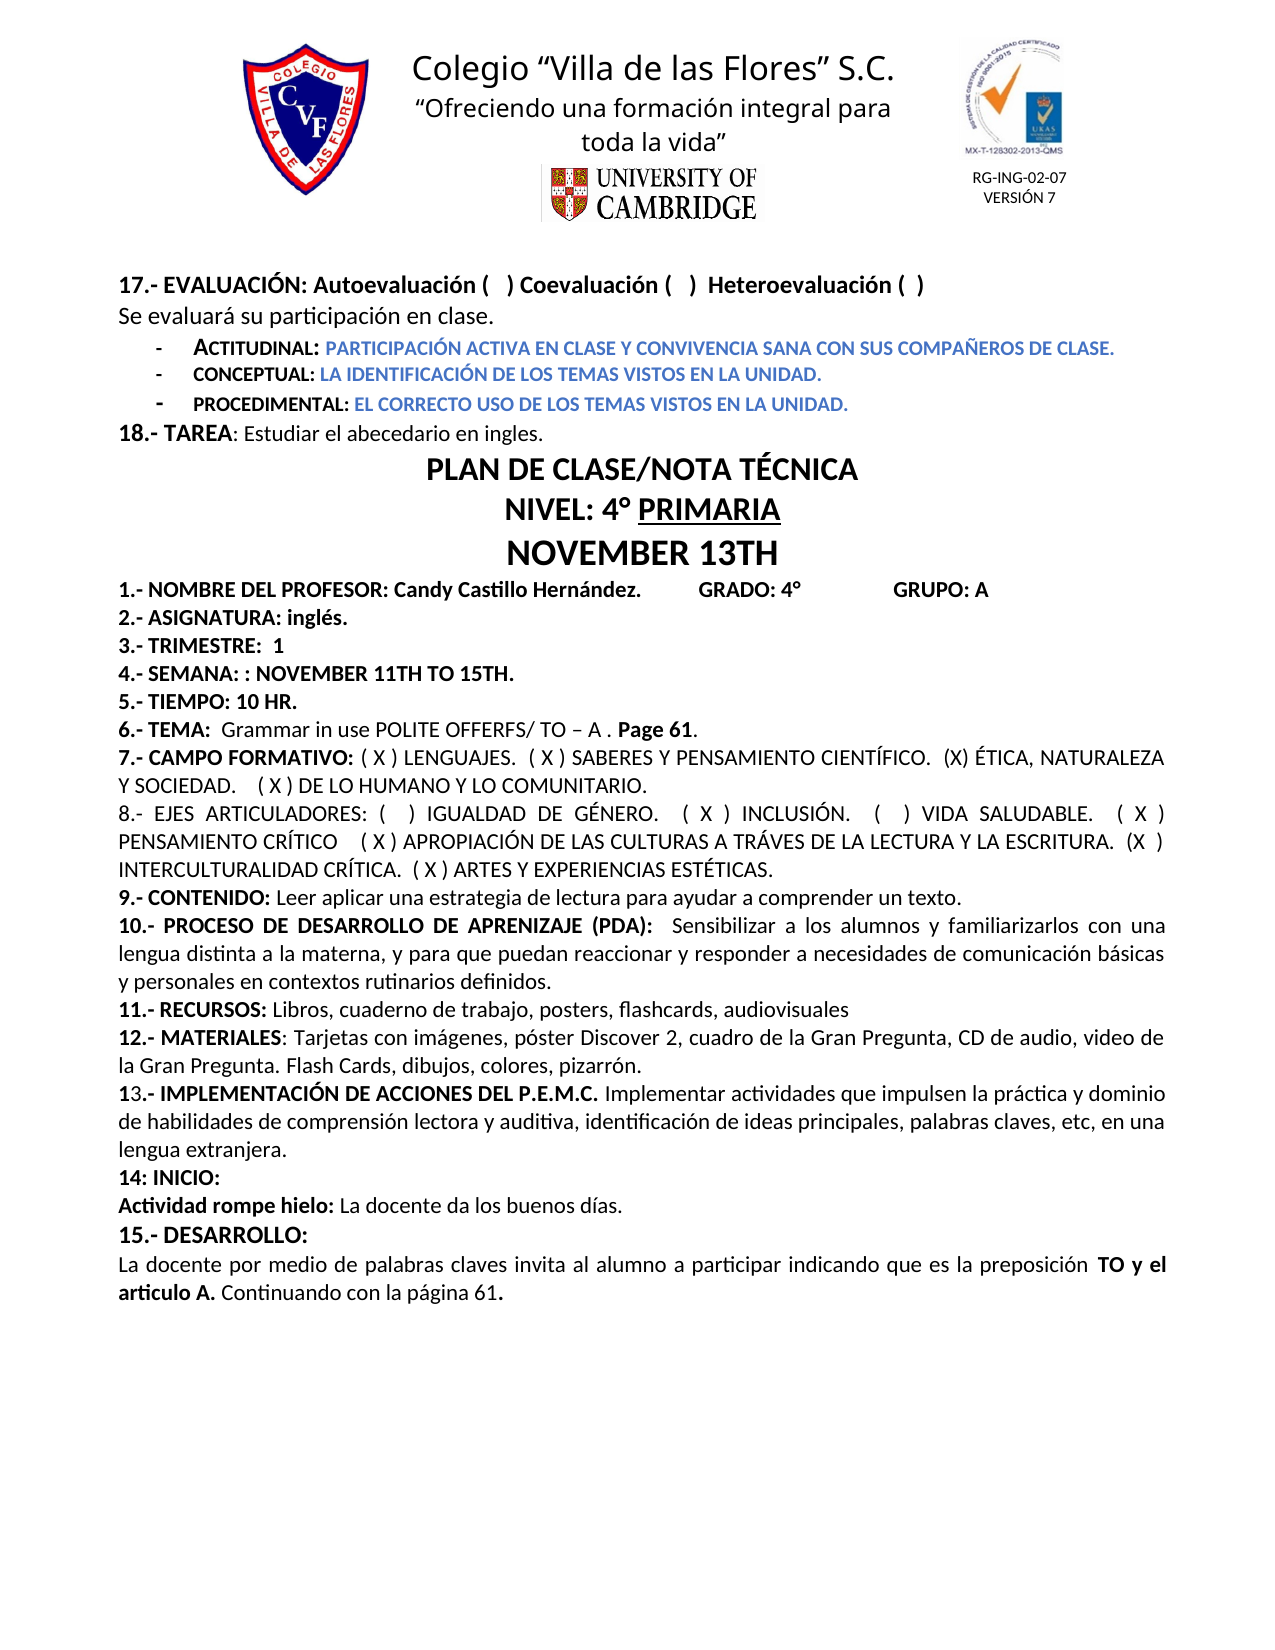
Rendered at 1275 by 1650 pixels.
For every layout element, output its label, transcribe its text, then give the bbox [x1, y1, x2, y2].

text 11.- RECURSOS: Libros, cuaderno de trabajo, posters, flashcards, audiovisuales [118, 995, 1167, 1023]
picture [959, 37, 1064, 159]
text NIVEL: 4° PRIMARIA [118, 488, 1167, 529]
text 13.- IMPLEMENTACIÓN DE ACCIONES DEL P.E.M.C. Implementar actividades que impulsen la práctica y dominio de habilidades de comprensión lectora y auditiva, identificación de ideas principales, palabras claves, etc, en una lengua extranjera. [118, 1079, 1167, 1163]
text 1.- NOMBRE DEL PROFESOR: Candy Castillo Hernández. GRADO: 4° GRUPO: A [118, 575, 1167, 603]
text NOVEMBER 13TH [118, 529, 1167, 575]
text 3.- TRIMESTRE: 1 [118, 631, 1167, 659]
list CONCEPTUAL: LA IDENTIFICACIÓN DE LOS TEMAS VISTOS EN LA UNIDAD. [156, 361, 1167, 387]
text 4.- SEMANA: : NOVEMBER 11TH TO 15TH. [118, 659, 1167, 687]
text 15.- DESARROLLO: [118, 1219, 1167, 1250]
text 18.- TAREA: Estudiar el abecedario en ingles. [118, 417, 1167, 448]
text 2.- ASIGNATURA: inglés. [118, 603, 1167, 631]
text 7.- CAMPO FORMATIVO: ( X ) LENGUAJES. ( X ) SABERES Y PENSAMIENTO CIENTÍFICO. (X) ÉTICA, NATURALEZA Y SOCIEDAD. ( X ) DE LO HUMANO Y LO COMUNITARIO. [118, 743, 1167, 799]
list PROCEDIMENTAL: EL CORRECTO USO DE LOS TEMAS VISTOS EN LA UNIDAD. [156, 387, 1167, 417]
text 8.- EJES ARTICULADORES: ( ) IGUALDAD DE GÉNERO. ( X ) INCLUSIÓN. ( ) VIDA SALUDABLE. ( X ) PENSAMIENTO CRÍTICO ( X ) APROPIACIÓN DE LAS CULTURAS A TRÁVES DE LA LECTURA Y LA ESCRITURA. (X ) INTERCULTURALIDAD CRÍTICA. ( X ) ARTES Y EXPERIENCIAS ESTÉTICAS. [118, 799, 1167, 883]
text 6.- TEMA: Grammar in use POLITE OFFERFS/ TO – A . Page 61. [118, 715, 1167, 743]
text 14: INICIO: [118, 1163, 1167, 1191]
text 17.- EVALUACIÓN: Autoevaluación ( ) Coevaluación ( ) Heteroevaluación ( ) [118, 270, 1167, 300]
text La docente por medio de palabras claves invita al alumno a participar indicando que es la preposición TO y el articulo A. Continuando con la página 61. [118, 1250, 1167, 1306]
list ACTITUDINAL: PARTICIPACIÓN ACTIVA EN CLASE Y CONVIVENCIA SANA CON SUS COMPAÑEROS DE CLASE. [156, 331, 1167, 361]
text Actividad rompe hielo: La docente da los buenos días. [118, 1191, 1167, 1219]
text 10.- PROCESO DE DESARROLLO DE APRENIZAJE (PDA): Sensibilizar a los alumnos y familiarizarlos con una lengua distinta a la materna, y para que puedan reaccionar y responder a necesidades de comunicación básicas y personales en contextos rutinarios definidos. [118, 911, 1167, 995]
text 12.- MATERIALES: Tarjetas con imágenes, póster Discover 2, cuadro de la Gran Pregunta, CD de audio, video de la Gran Pregunta. Flash Cards, dibujos, colores, pizarrón. [118, 1023, 1167, 1079]
text Se evaluará su participación en clase. [118, 300, 1167, 331]
text PLAN DE CLASE/NOTA TÉCNICA [118, 448, 1167, 488]
picture [541, 164, 765, 222]
text 5.- TIEMPO: 10 HR. [118, 687, 1167, 715]
picture [236, 39, 378, 200]
text 9.- CONTENIDO: Leer aplicar una estrategia de lectura para ayudar a comprender un texto. [118, 883, 1167, 911]
